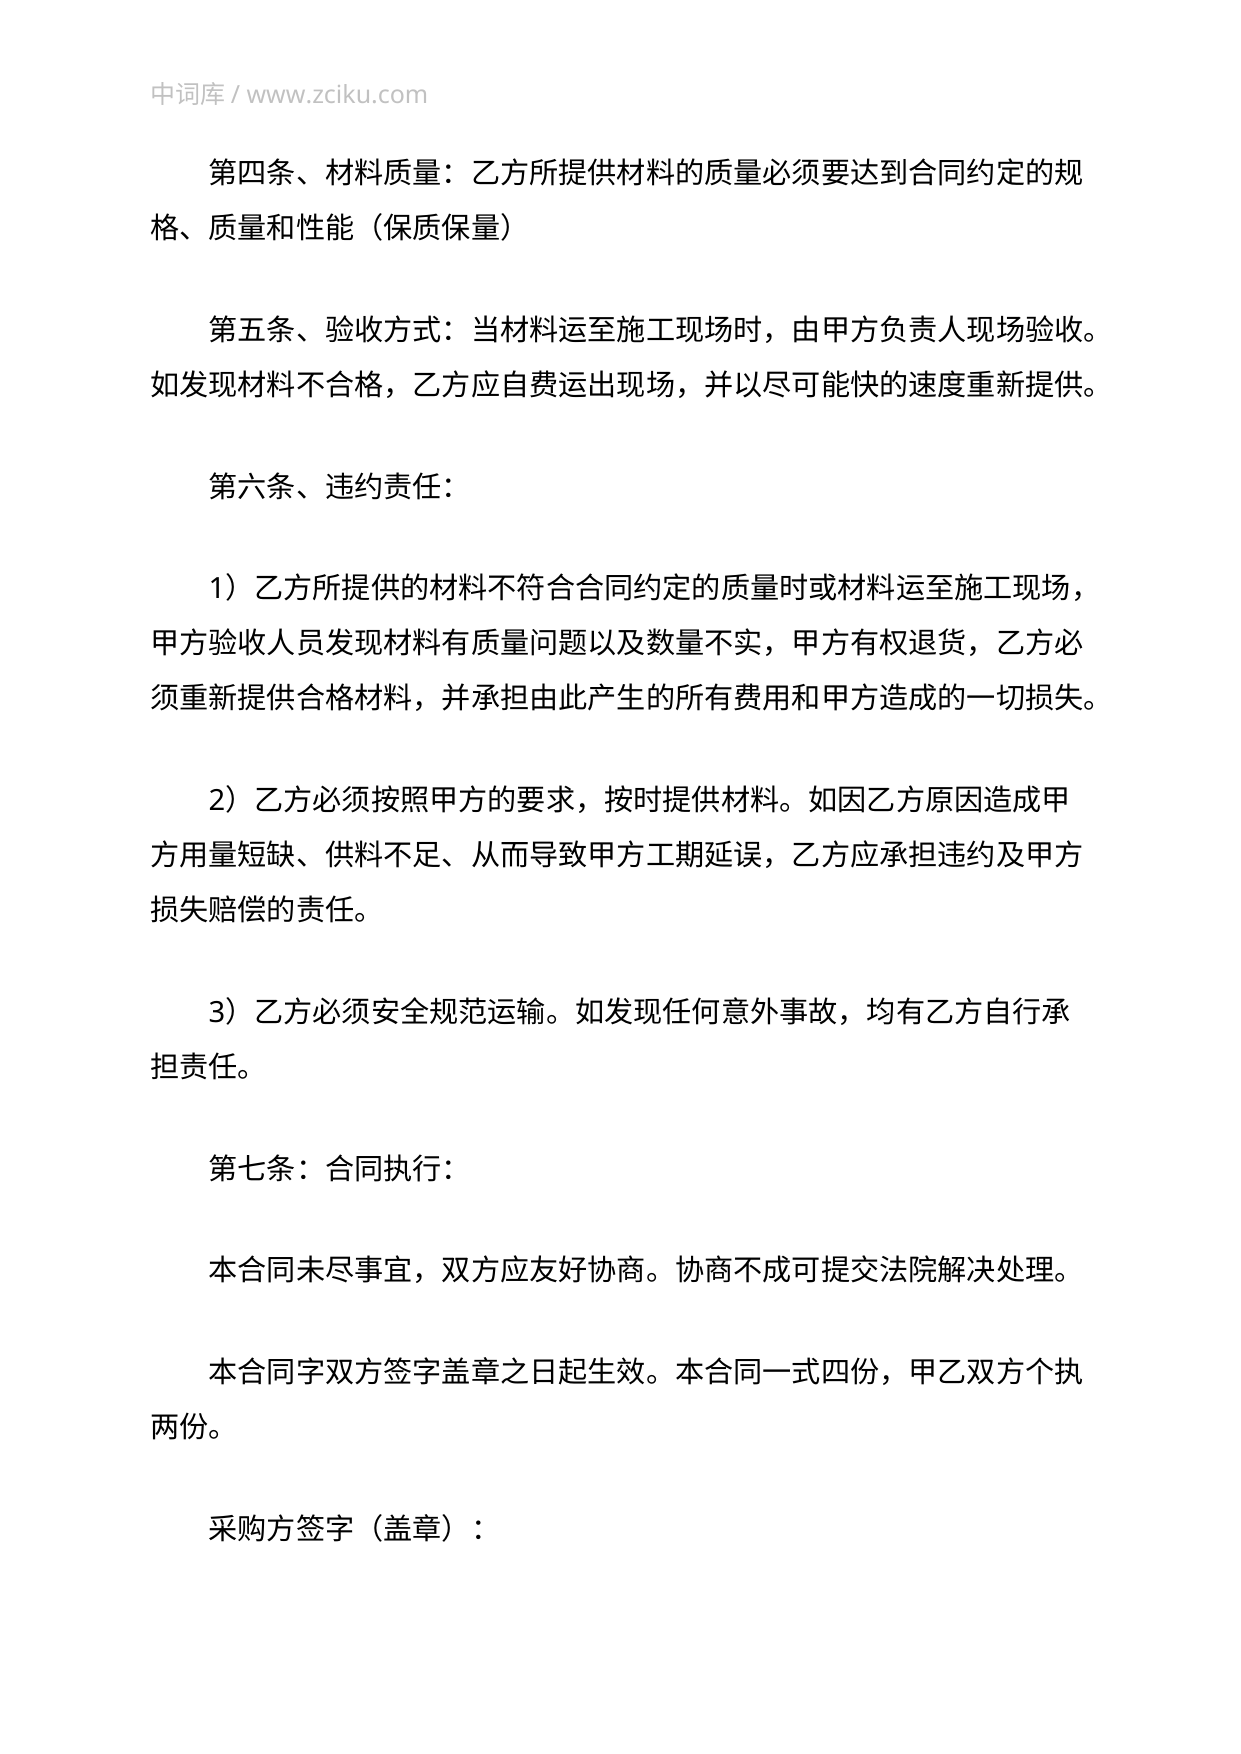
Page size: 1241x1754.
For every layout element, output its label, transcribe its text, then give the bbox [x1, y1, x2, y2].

text 采购方签字（盖章）： [150, 1505, 1090, 1548]
text 第七条：合同执行： [150, 1145, 1090, 1187]
text 1）乙方所提供的材料不符合合同约定的质量时或材料运至施工现场，甲方验收人员发现材料有质量问题以及数量不实，甲方有权退货，乙方必须重新提供合格材料，并承担由此产生的所有费用和甲方造成的一切损失。 [150, 565, 1090, 717]
text 2）乙方必须按照甲方的要求，按时提供材料。如因乙方原因造成甲方用量短缺、供料不足、从而导致甲方工期延误，乙方应承担违约及甲方损失赔偿的责任。 [150, 777, 1090, 929]
text 第五条、验收方式：当材料运至施工现场时，由甲方负责人现场验收。如发现材料不合格，乙方应自费运出现场，并以尽可能快的速度重新提供。 [150, 307, 1090, 404]
text 本合同未尽事宜，双方应友好协商。协商不成可提交法院解决处理。 [150, 1247, 1090, 1289]
text 3）乙方必须安全规范运输。如发现任何意外事故，均有乙方自行承担责任。 [150, 988, 1090, 1086]
text 第四条、材料质量：乙方所提供材料的质量必须要达到合同约定的规格、质量和性能（保质保量） [150, 150, 1090, 247]
text 第六条、违约责任： [150, 463, 1090, 506]
text 本合同字双方签字盖章之日起生效。本合同一式四份，甲乙双方个执两份。 [150, 1349, 1090, 1446]
